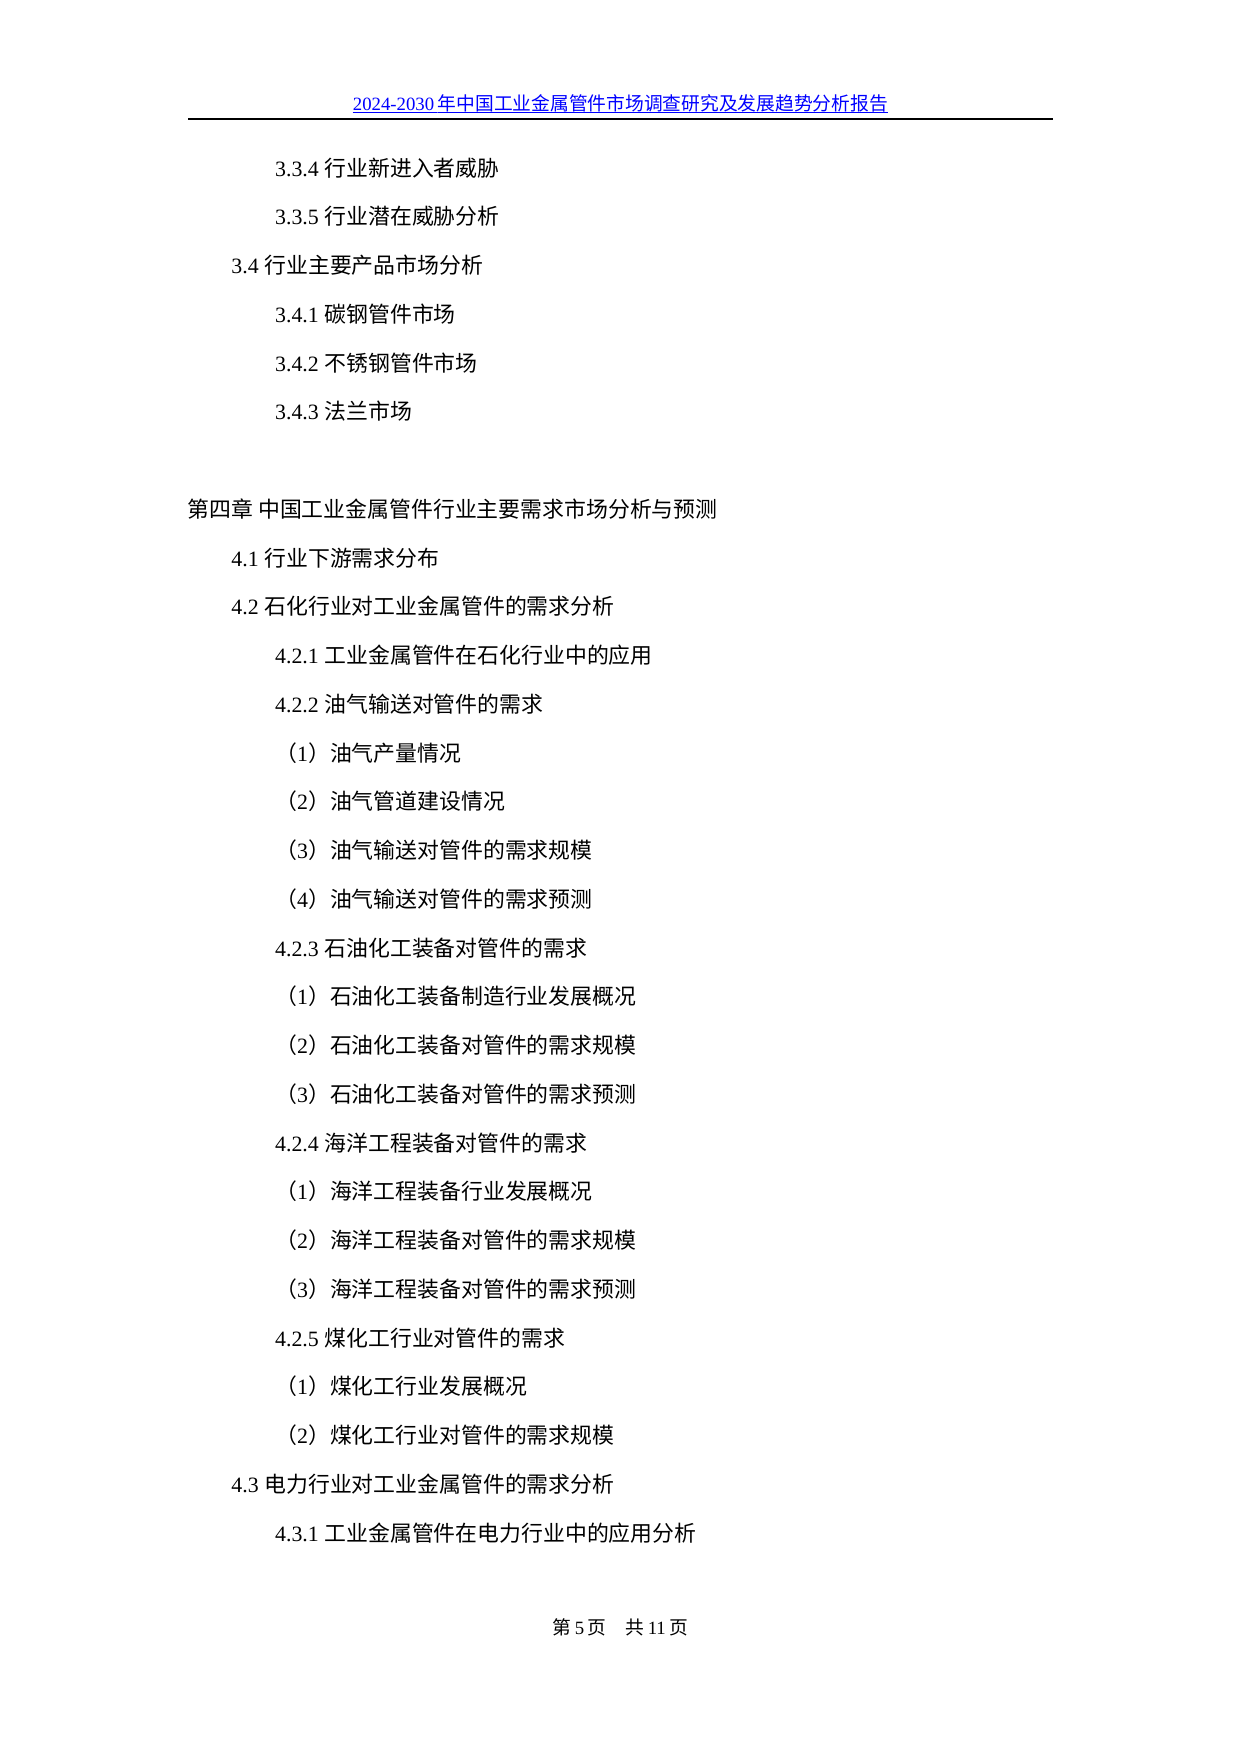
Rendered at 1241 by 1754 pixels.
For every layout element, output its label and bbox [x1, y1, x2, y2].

text [187, 150, 1053, 1548]
